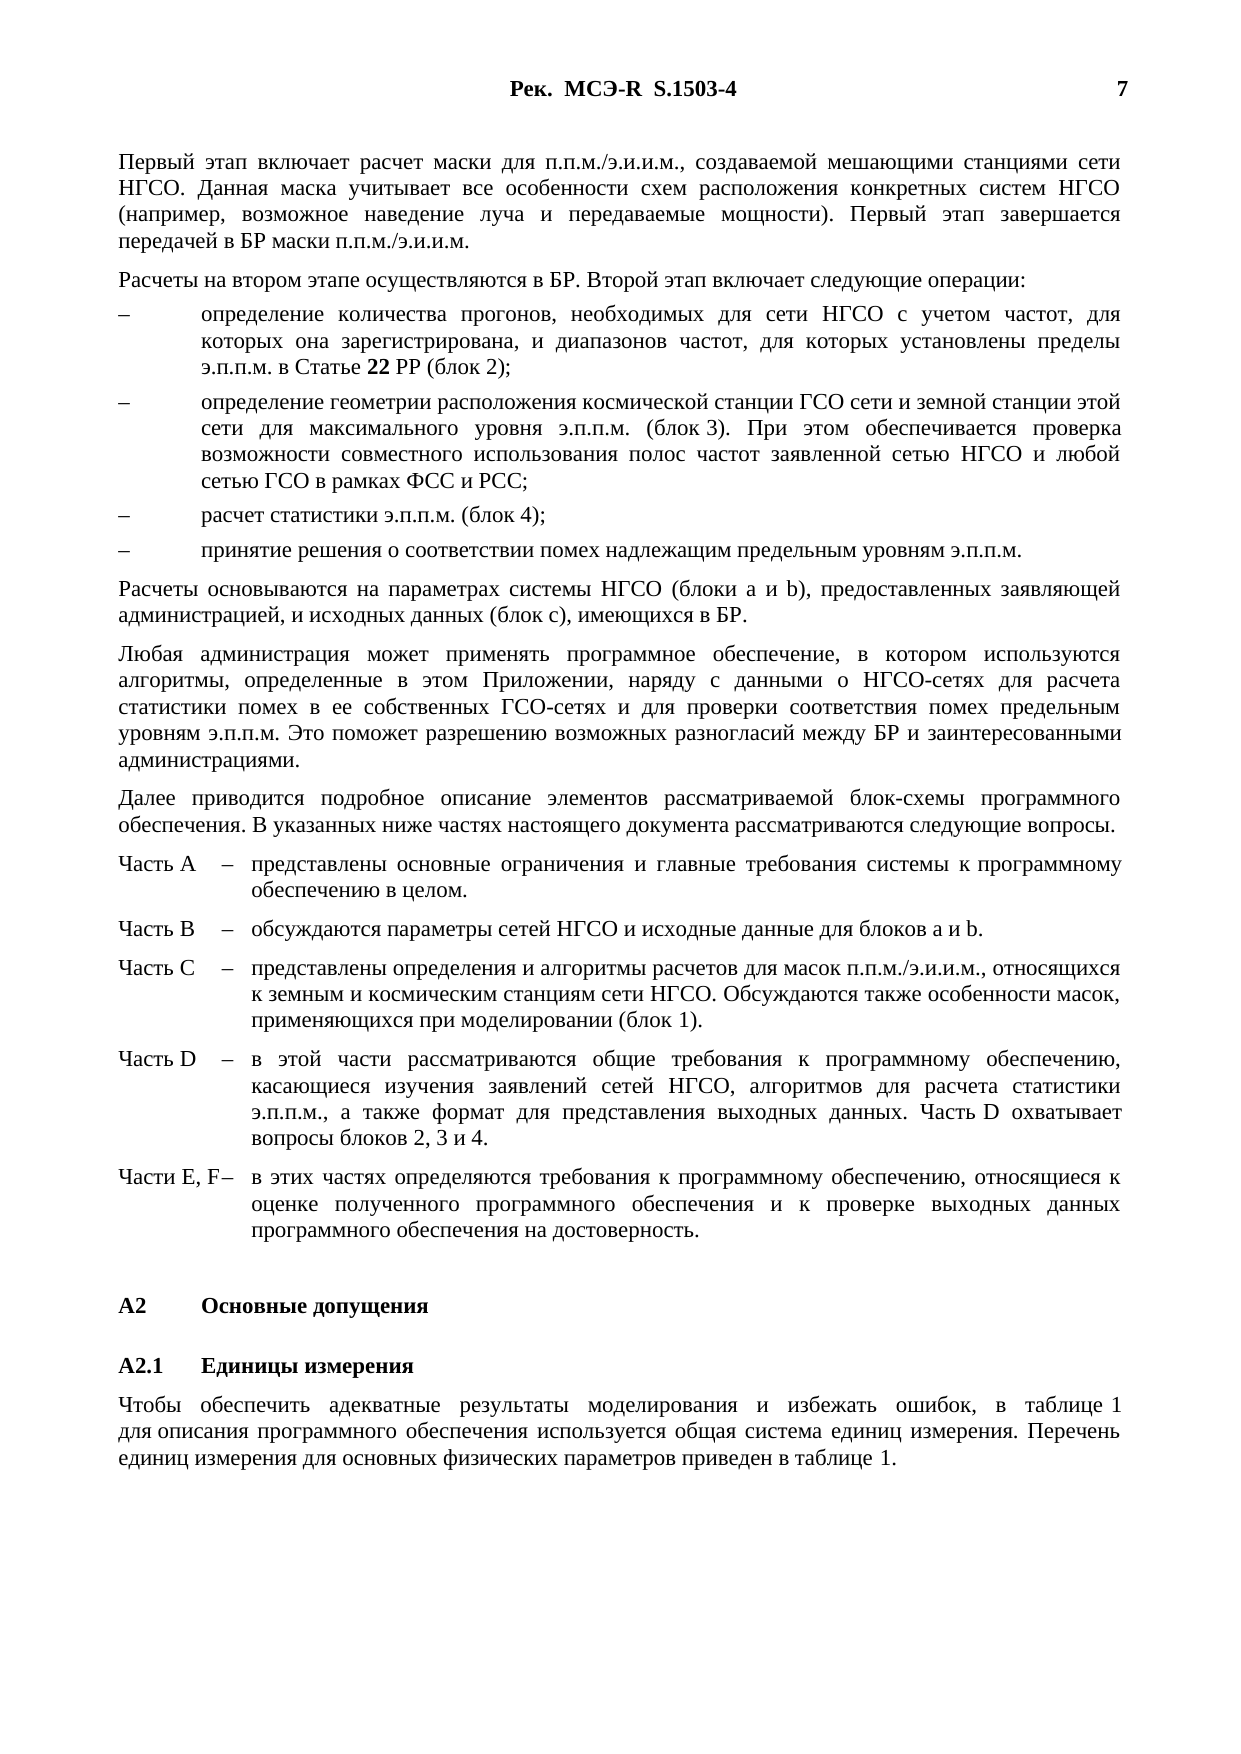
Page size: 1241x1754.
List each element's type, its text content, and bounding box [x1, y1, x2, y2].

text Части E, F – в этих частях определяются требования к программному обеспечению, относящиеся к оценке полученного программного обеспечения и к проверке выходных данных программного обеспечения на достоверность. [118, 1163, 1122, 1242]
text Расчеты на втором этапе осуществляются в БР. Второй этап включает следующие операции: [118, 266, 1122, 292]
text – принятие решения о соответствии помех надлежащим предельным уровням э.п.п.м. [118, 536, 1122, 562]
text Чтобы обеспечить адекватные результаты моделирования и избежать ошибок, в таблице 1 для описания программного обеспечения используется общая система единиц измерения. Перечень единиц измерения для основных физических параметров приведен в таблице 1. [118, 1391, 1122, 1470]
text – определение геометрии расположения космической станции ГСО сети и земной станции этой сети для максимального уровня э.п.п.м. (блок 3). При этом обеспечивается проверка возможности совместного использования полос частот заявленной сетью НГСО и любой сетью ГСО в рамках ФСС и РСС; [118, 388, 1122, 493]
subtitle A2.1 Единицы измерения [118, 1352, 1122, 1378]
subtitle A2 Основные допущения [118, 1292, 1122, 1319]
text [118, 148, 1122, 253]
text Часть C – представлены определения и алгоритмы расчетов для масок п.п.м./э.и.и.м., относящихся к земным и космическим станциям сети НГСО. Обсуждаются также особенности масок, применяющихся при моделировании (блок 1). [118, 954, 1122, 1033]
text – расчет статистики э.п.п.м. (блок 4); [118, 501, 1122, 528]
text Далее приводится подробное описание элементов рассматриваемой блок-схемы программного обеспечения. В указанных ниже частях настоящего документа рассматриваются следующие вопросы. [118, 784, 1122, 837]
text Часть A – представлены основные ограничения и главные требования системы к программному обеспечению в целом. [118, 850, 1122, 902]
text Часть B – обсуждаются параметры сетей НГСО и исходные данные для блоков a и b. [118, 915, 1122, 941]
text Любая администрация может применять программное обеспечение, в котором используются алгоритмы, определенные в этом Приложении, наряду с данными о НГСО-сетях для расчета статистики помех в ее собственных ГСО-сетях и для проверки соответствия помех предельным уровням э.п.п.м. Это поможет разрешению возможных разногласий между БР и заинтересованными администрациями. [118, 640, 1122, 772]
text Расчеты основываются на параметрах системы НГСО (блоки a и b), предоставленных заявляющей администрацией, и исходных данных (блок с), имеющихся в БР. [118, 575, 1122, 628]
text Часть D – в этой части рассматриваются общие требования к программному обеспечению, касающиеся изучения заявлений сетей НГСО, алгоритмов для расчета статистики э.п.п.м., а также формат для представления выходных данных. Часть D охватывает вопросы блоков 2, 3 и 4. [118, 1045, 1122, 1151]
text – определение количества прогонов, необходимых для сети НГСО с учетом частот, для которых она зарегистрирована, и диапазонов частот, для которых установлены пределы э.п.п.м. в Статье 22 РР (блок 2); [118, 300, 1122, 379]
